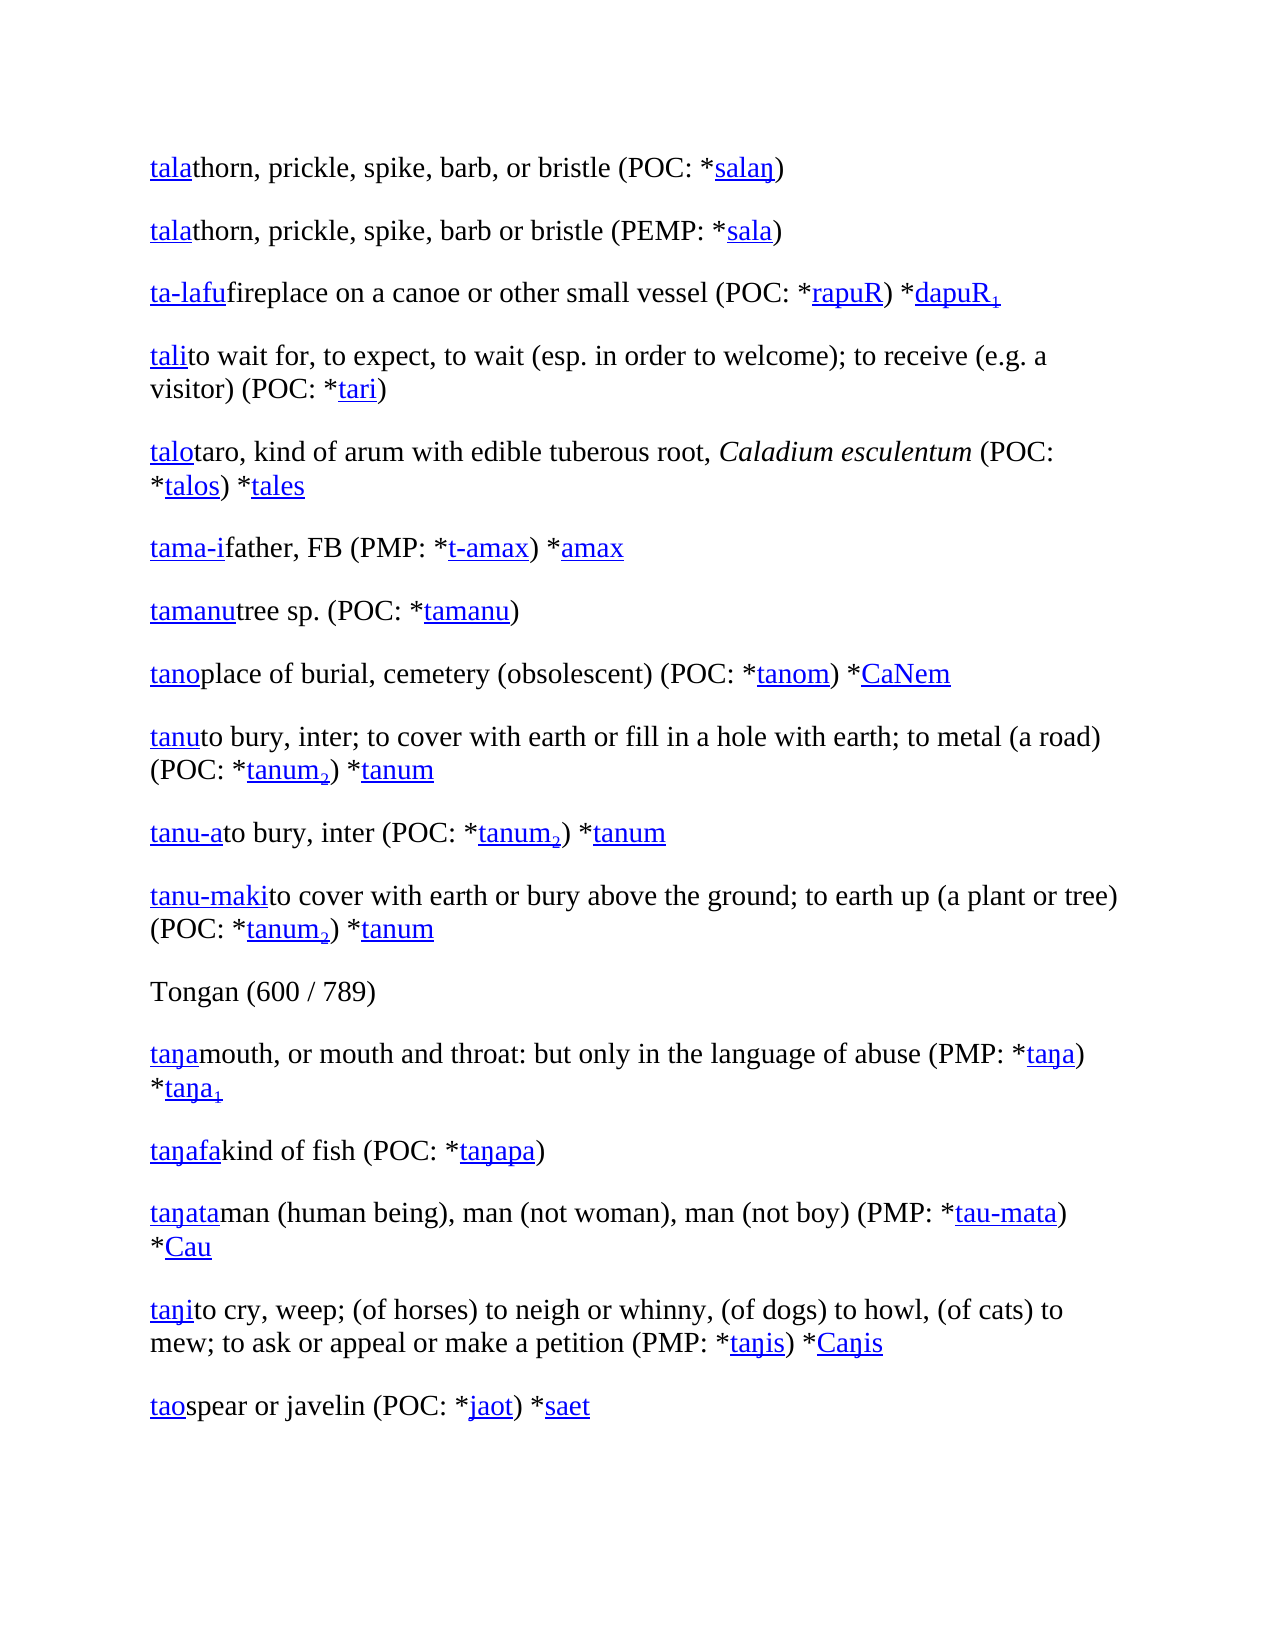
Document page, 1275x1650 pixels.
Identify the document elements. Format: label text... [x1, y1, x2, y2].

text taŋafakind of fish (POC: *taŋapa) [150, 1133, 1125, 1166]
text taŋito cry, weep; (of horses) to neigh or whinny, (of dogs) to howl, (of cats) to mew; to ask or appeal or make a petition (PMP: *taŋis) *Caŋis [150, 1292, 1125, 1359]
text tanu-ato bury, inter (POC: *tanum₂) *tanum [150, 815, 1125, 848]
text taŋamouth, or mouth and throat: but only in the language of abuse (PMP: *taŋa) *taŋa₁ [150, 1037, 1125, 1104]
text taospear or javelin (POC: *jaot) *saet [150, 1388, 1125, 1422]
text tanoplace of burial, cemetery (obsolescent) (POC: *tanom) *CaNem [150, 656, 1125, 689]
text tamanutree sp. (POC: *tamanu) [150, 593, 1125, 627]
text tama-ifather, FB (PMP: *t-amax) *amax [150, 531, 1125, 564]
text ta-lafufireplace on a canoe or other small vessel (POC: *rapuR) *dapuR₁ [150, 275, 1125, 309]
text talathorn, prickle, spike, barb, or bristle (POC: *salaŋ) [150, 150, 1125, 183]
text talotaro, kind of arum with edible tuberous root, Caladium esculentum (POC: *talos) *tales [150, 434, 1125, 501]
text talito wait for, to expect, to wait (esp. in order to welcome); to receive (e.g. a visitor) (POC: *tari) [150, 338, 1125, 405]
text Tongan (600 / 789) [150, 974, 1125, 1007]
text taŋataman (human being), man (not woman), man (not boy) (PMP: *tau-mata) *Cau [150, 1196, 1125, 1263]
text tanu-makito cover with earth or bury above the ground; to earth up (a plant or tree) (POC: *tanum₂) *tanum [150, 878, 1125, 945]
text tanuto bury, inter; to cover with earth or fill in a hole with earth; to metal (a road) (POC: *tanum₂) *tanum [150, 719, 1125, 786]
text talathorn, prickle, spike, barb or bristle (PEMP: *sala) [150, 213, 1125, 246]
